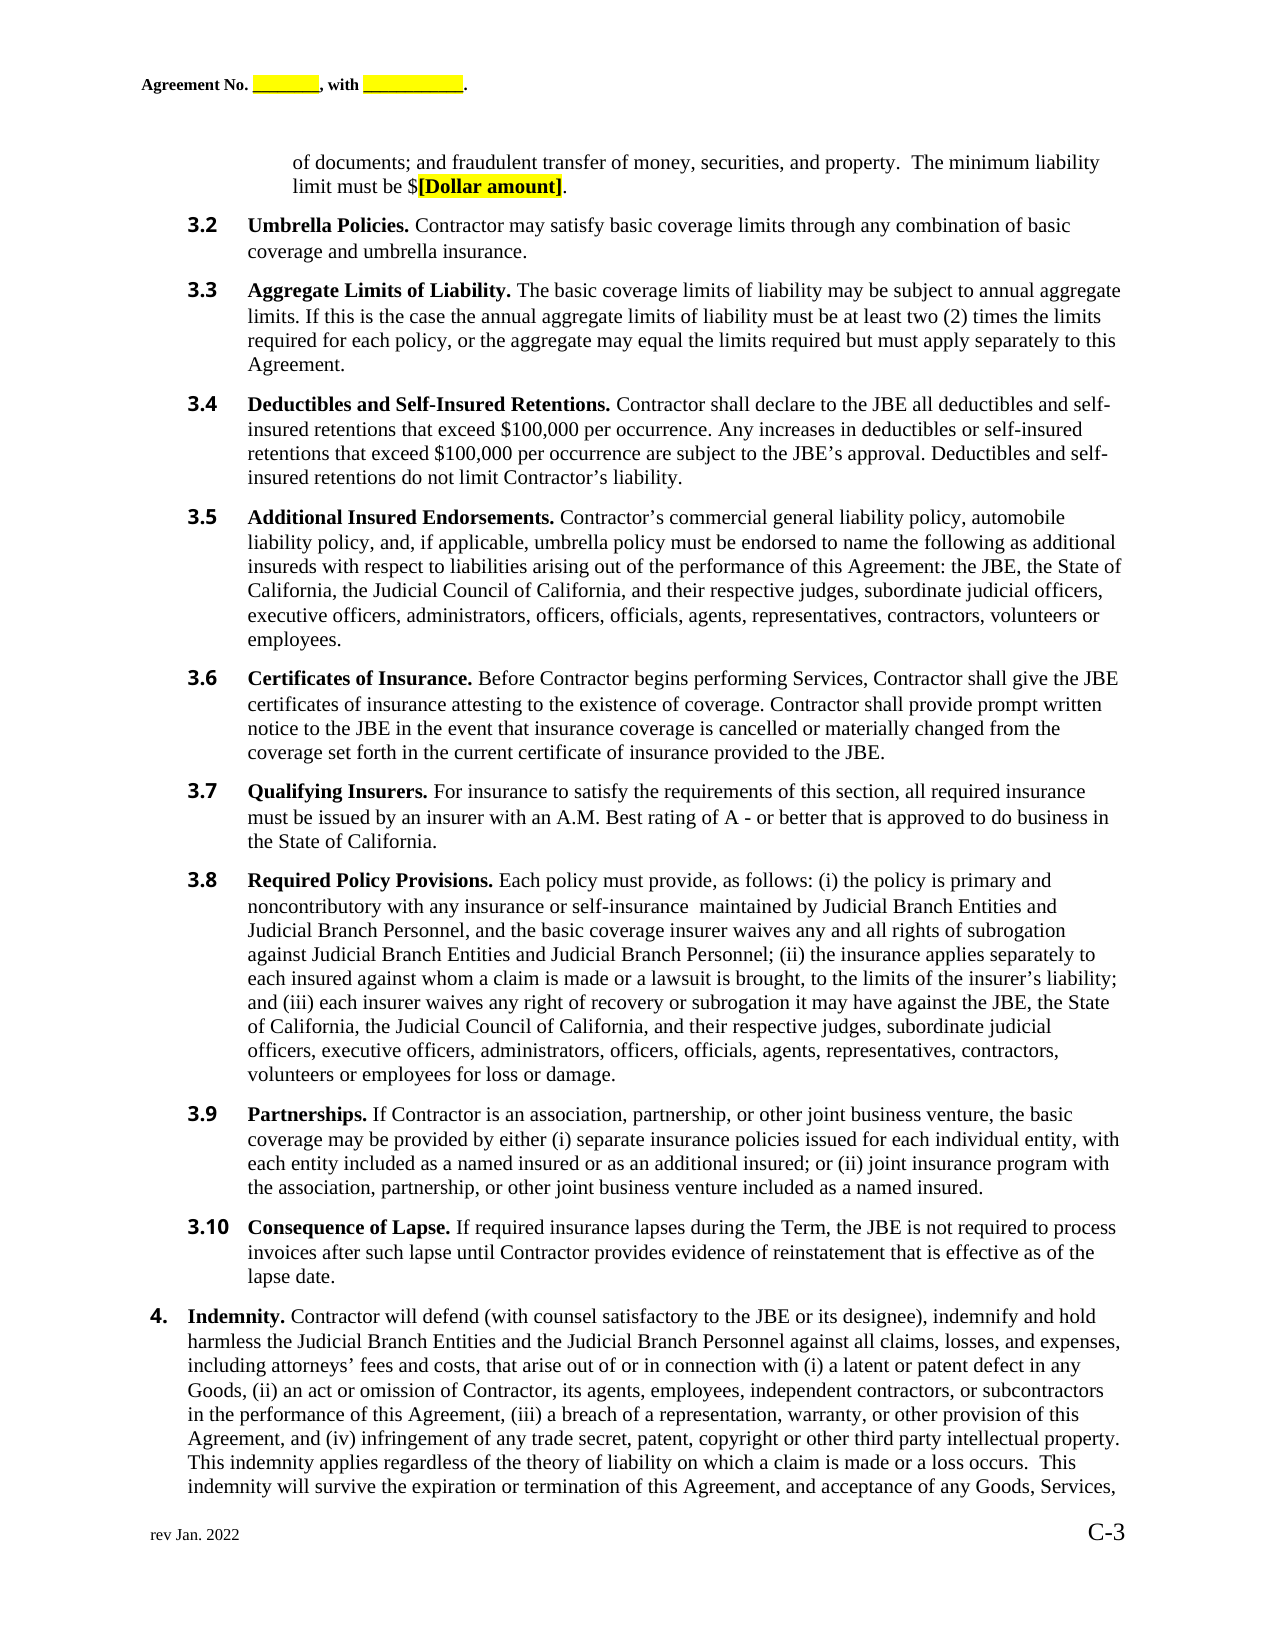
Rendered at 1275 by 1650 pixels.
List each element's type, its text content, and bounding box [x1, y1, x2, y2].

list Additional Insured Endorsements. Contractor’s commercial general liability policy, automobile liability policy, and, if applicable, umbrella policy must be endorsed to name the following as additional insureds with respect to liabilities arising out of the performance of this Agreement: the JBE, the State of California, the Judicial Council of California, and their respective judges, subordinate judicial officers, executive officers, administrators, officers, officials, agents, representatives, contractors, volunteers or employees. [187, 502, 1125, 651]
list Consequence of Lapse. If required insurance lapses during the Term, the JBE is not required to process invoices after such lapse until Contractor provides evidence of reinstatement that is effective as of the lapse date. [187, 1212, 1125, 1288]
list Certificates of Insurance. Before Contractor begins performing Services, Contractor shall give the JBE certificates of insurance attesting to the existence of coverage. Contractor shall provide prompt written notice to the JBE in the event that insurance coverage is cancelled or materially changed from the coverage set forth in the current certificate of insurance provided to the JBE. [187, 663, 1125, 764]
list Required Policy Provisions. Each policy must provide, as follows: (i) the policy is primary and noncontributory with any insurance or self-insurance maintained by Judicial Branch Entities and Judicial Branch Personnel, and the basic coverage insurer waives any and all rights of subrogation against Judicial Branch Entities and Judicial Branch Personnel; (ii) the insurance applies separately to each insured against whom a claim is made or a lawsuit is brought, to the limits of the insurer’s liability; and (iii) each insurer waives any right of recovery or subrogation it may have against the JBE, the State of California, the Judicial Council of California, and their respective judges, subordinate judicial officers, executive officers, administrators, officers, officials, agents, representatives, contractors, volunteers or employees for loss or damage. [187, 865, 1125, 1086]
list Umbrella Policies. Contractor may satisfy basic coverage limits through any combination of basic coverage and umbrella insurance. [187, 211, 1125, 263]
list Partnerships. If Contractor is an association, partnership, or other joint business venture, the basic coverage may be provided by either (i) separate insurance policies issued for each individual entity, with each entity included as a named insured or as an additional insured; or (ii) joint insurance program with the association, partnership, or other joint business venture included as a named insured. [187, 1099, 1125, 1199]
list Deductibles and Self-Insured Retentions. Contractor shall declare to the JBE all deductibles and self-insured retentions that exceed $100,000 per occurrence. Any increases in deductibles or self-insured retentions that exceed $100,000 per occurrence are subject to the JBE’s approval. Deductibles and self-insured retentions do not limit Contractor’s liability. [187, 389, 1125, 489]
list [150, 1301, 1125, 1498]
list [247, 150, 1125, 198]
list Qualifying Insurers. For insurance to satisfy the requirements of this section, all required insurance must be issued by an insurer with an A.M. Best rating of A - or better that is approved to do business in the State of California. [187, 776, 1125, 853]
list Aggregate Limits of Liability. The basic coverage limits of liability may be subject to annual aggregate limits. If this is the case the annual aggregate limits of liability must be at least two (2) times the limits required for each policy, or the aggregate may equal the limits required but must apply separately to this Agreement. [187, 276, 1125, 376]
